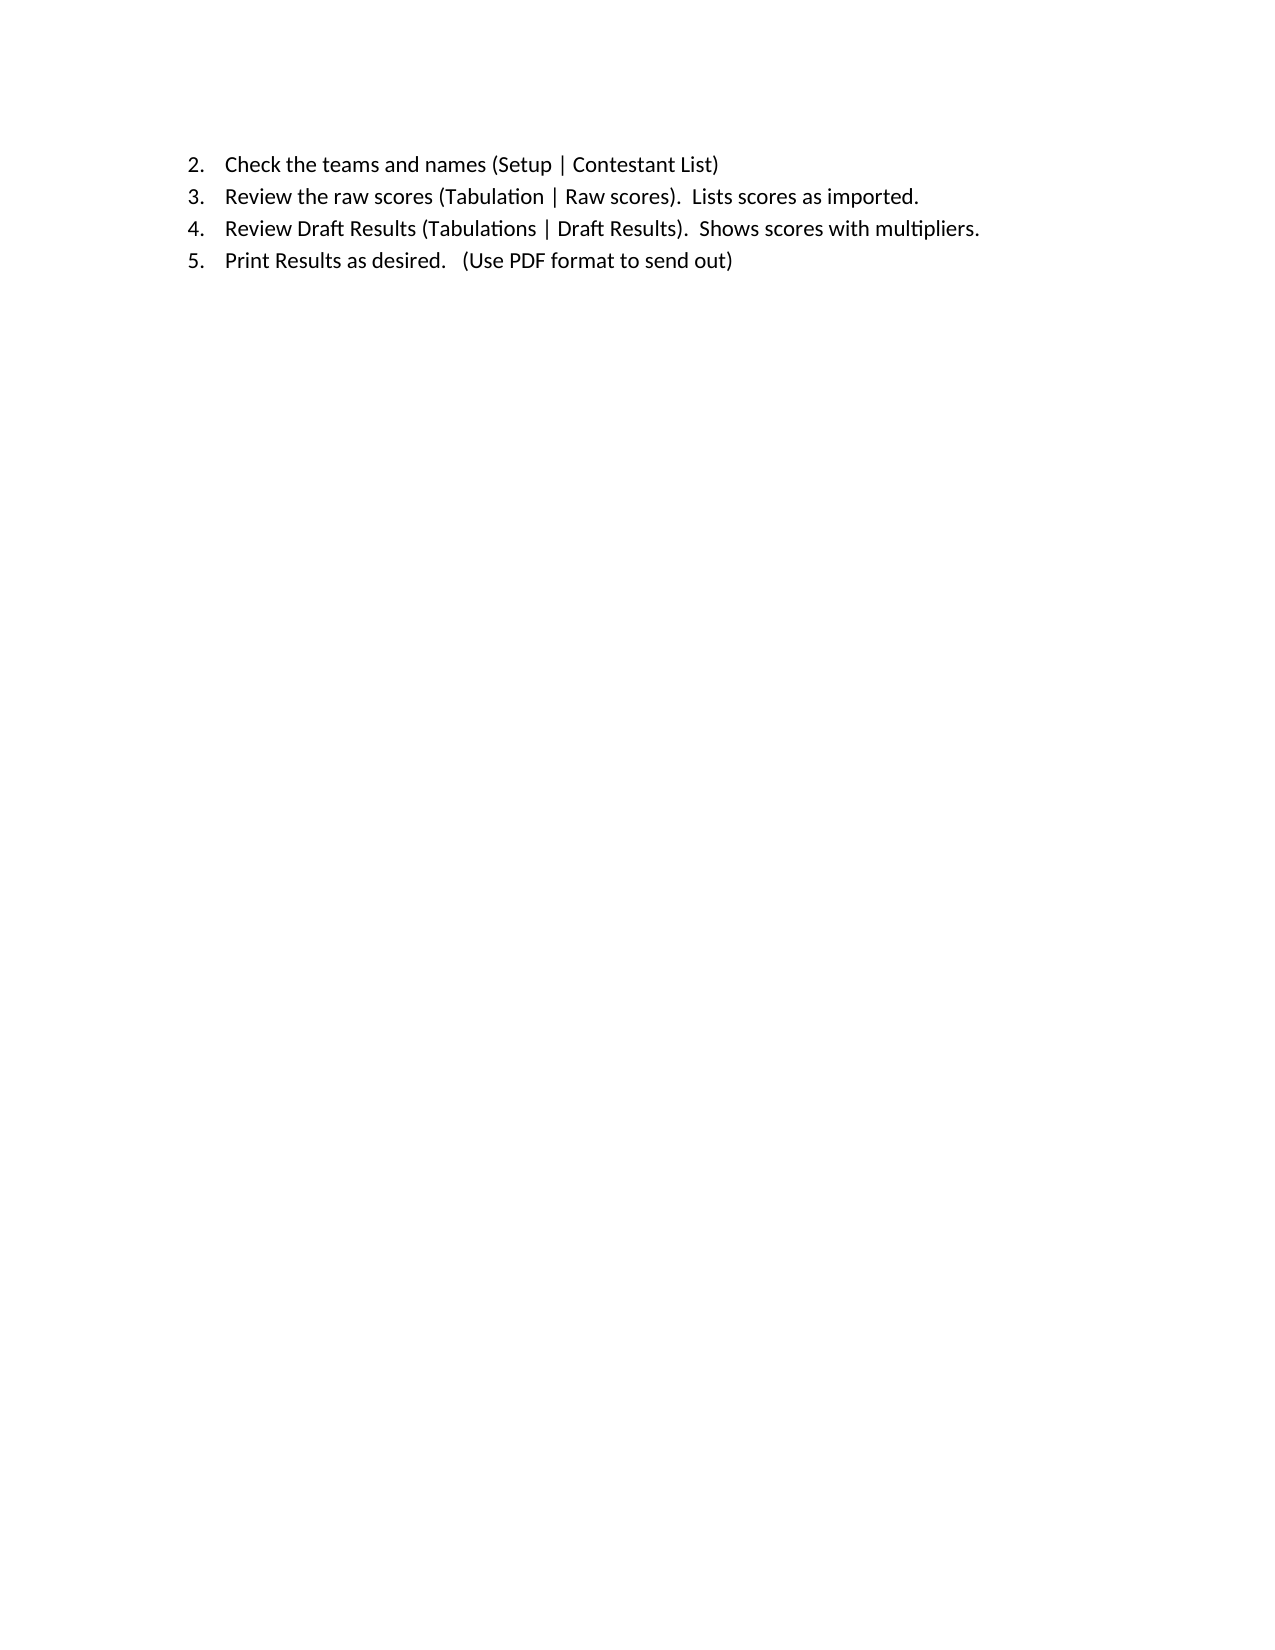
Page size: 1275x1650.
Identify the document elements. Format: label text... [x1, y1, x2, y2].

list Print Results as desired. (Use PDF format to send out) [187, 247, 1125, 274]
list Check the teams and names (Setup | Contestant List) [187, 150, 1125, 178]
list Review Draft Results (Tabulations | Draft Results). Shows scores with multipliers. [187, 214, 1125, 242]
list Review the raw scores (Tabulation | Raw scores). Lists scores as imported. [187, 182, 1125, 210]
